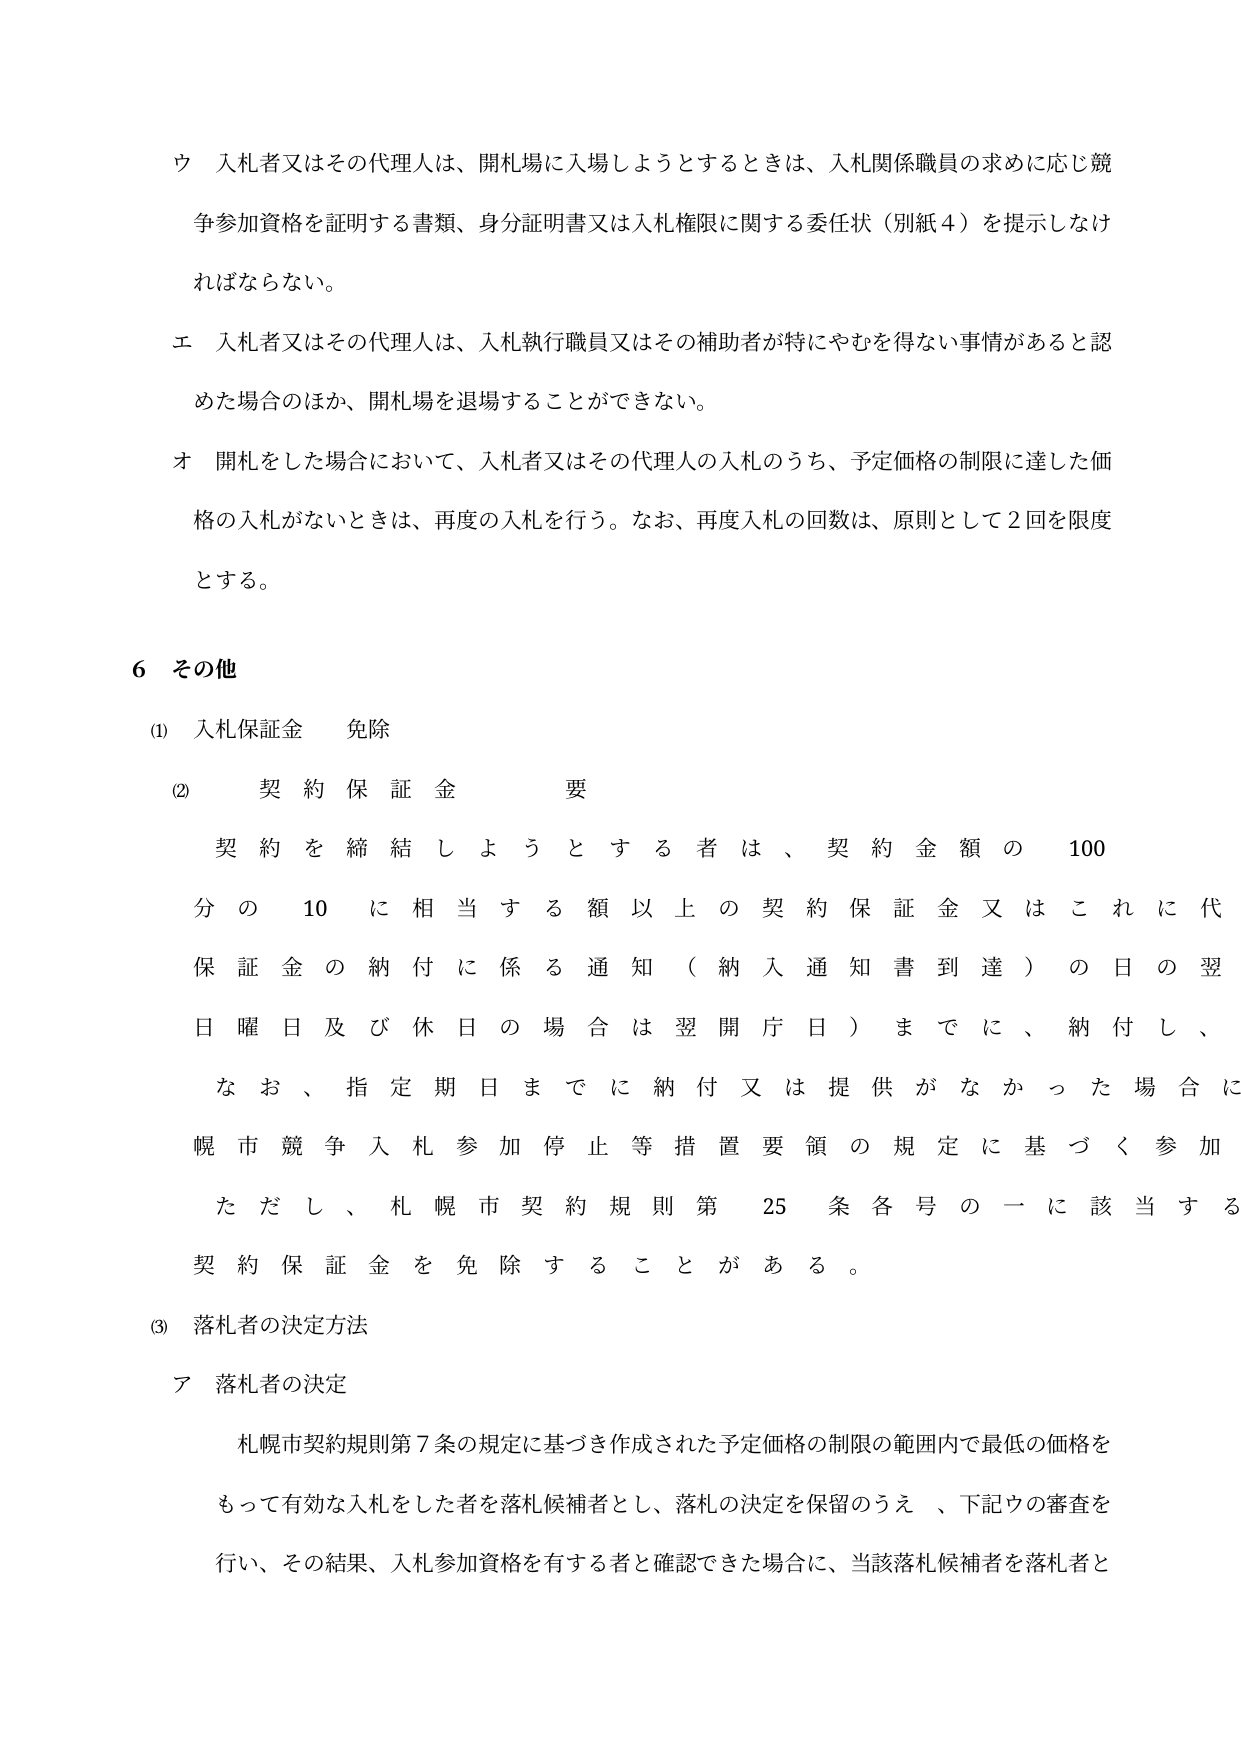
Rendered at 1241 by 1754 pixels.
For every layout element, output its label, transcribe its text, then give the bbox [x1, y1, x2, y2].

text ウ 入札者又はその代理人は、開札場に入場しようとするときは、入札関係職員の求めに応じ競争参加資格を証明する書類、身分証明書又は入札権限に関する委任状（別紙４）を提示しなければならない。 [169, 132, 1112, 311]
text ⑴ 入札保証金 免除 [128, 698, 1112, 758]
text ⑵ 契約保証金 要 [128, 758, 1113, 817]
text ⑶ 落札者の決定方法 [128, 1294, 1112, 1354]
text ただし、札幌市契約規則第25条各号の一に該当するときは、契約保証金を免除することがある。 [176, 1175, 1142, 1294]
text 契約を締結しようとする者は、契約金額の100分の10に相当する額以上の契約保証金又はこれに代える担保を、落札決定後、契約保証金の納付に係る通知（納入通知書到達）の日の翌日から起算して５日後（５日後が土曜日、日曜日及び休日の場合は翌開庁日）までに、納付し、又は提供しなければならない。 [175, 817, 1113, 1056]
text ６ その他 [128, 639, 1112, 698]
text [195, 1413, 1112, 1592]
text なお、指定期日までに納付又は提供がなかった場合には、落札決定を取り消すとともに、札幌市競争入札参加停止等措置要領の規定に基づく参加停止の措置を行う。 [175, 1056, 1113, 1175]
text ア 落札者の決定 [149, 1354, 1112, 1413]
text オ 開札をした場合において、入札者又はその代理人の入札のうち、予定価格の制限に達した価格の入札がないときは、再度の入札を行う。なお、再度入札の回数は、原則として２回を限度とする。 [169, 430, 1112, 609]
text エ 入札者又はその代理人は、入札執行職員又はその補助者が特にやむを得ない事情があると認めた場合のほか、開札場を退場することができない。 [169, 311, 1112, 430]
